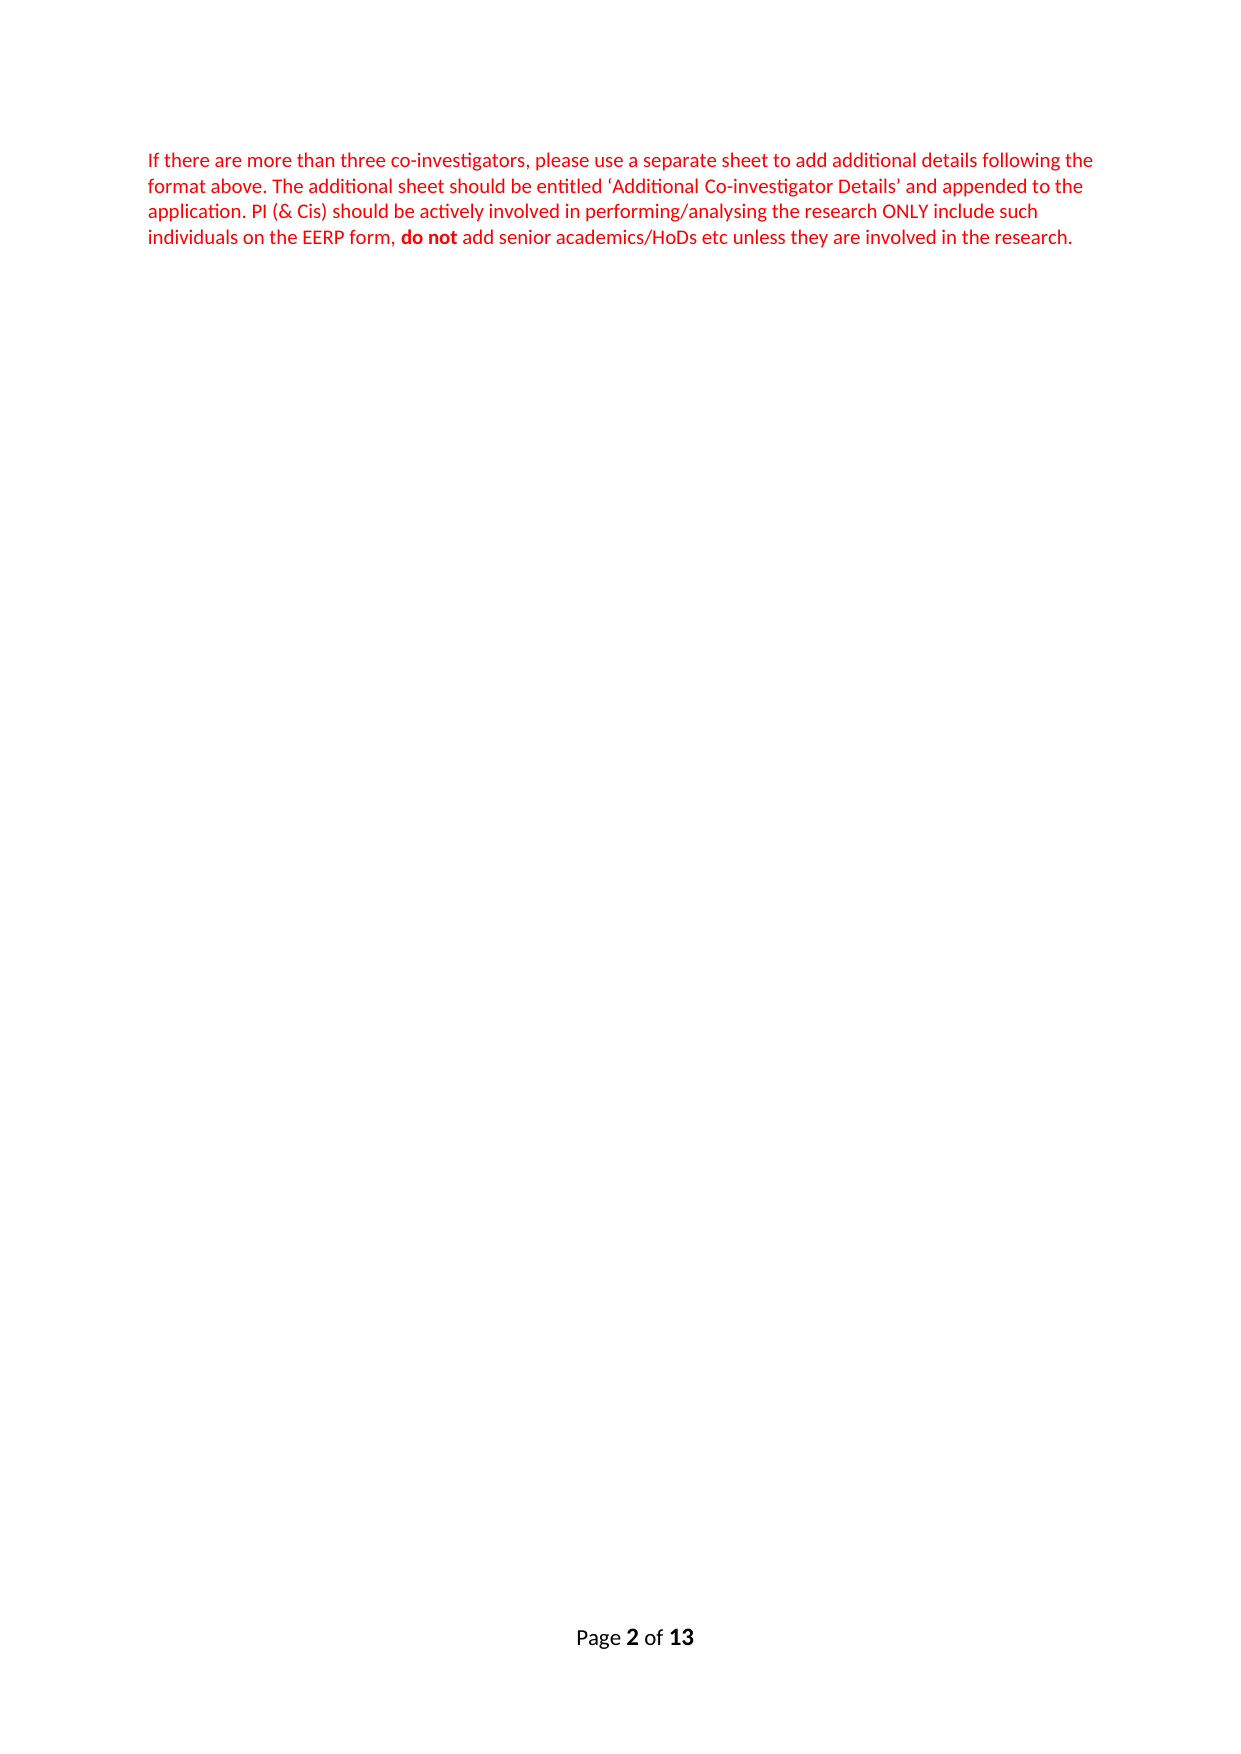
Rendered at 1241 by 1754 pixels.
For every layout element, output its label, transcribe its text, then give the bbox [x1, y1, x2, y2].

text If there are more than three co-investigators, please use a separate sheet to add additional details following the format above. The additional sheet should be entitled ‘Additional Co-investigator Details’ and appended to the application. PI (& Cis) should be actively involved in performing/analysing the research ONLY include such individuals on the EERP form, do not add senior academics/HoDs etc unless they are involved in the research. [148, 148, 1122, 249]
